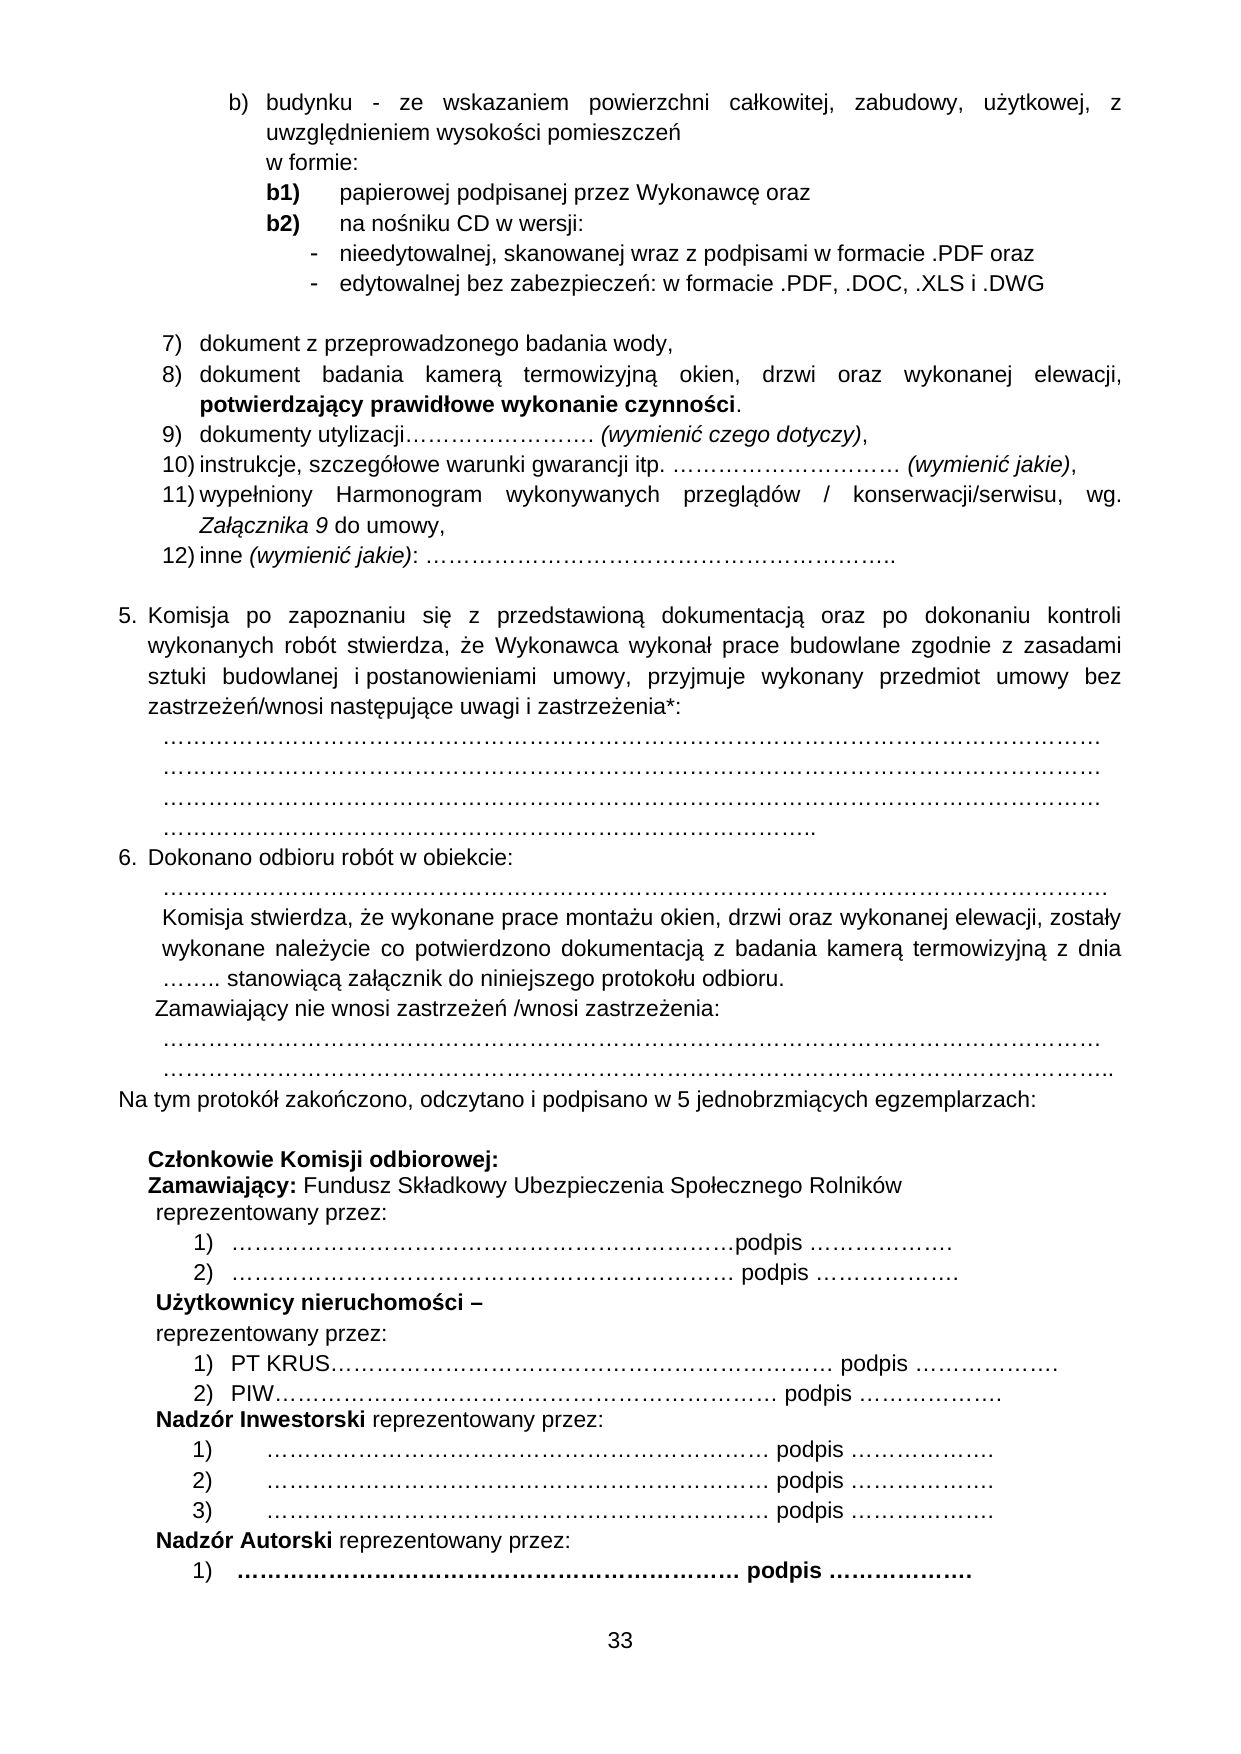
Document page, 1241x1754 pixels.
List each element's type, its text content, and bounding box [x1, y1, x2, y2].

list dokument badania kamerą termowizyjną okien, drzwi oraz wykonanej elewacji, potwierdzający prawidłowe wykonanie czynności. [162, 361, 1122, 417]
list ………………………………………………………… podpis ………………. [192, 1557, 1122, 1584]
list dokumenty utylizacji……………………. (wymienić czego dotyczy), [162, 421, 1122, 447]
text b1) papierowej podpisanej przez Wykonawcę oraz [266, 179, 1122, 206]
text reprezentowany przez: [156, 1319, 1122, 1346]
list instrukcje, szczegółowe warunki gwarancji itp. ………………………… (wymienić jakie), [162, 451, 1122, 477]
list dokument z przeprowadzonego badania wody, [162, 330, 1122, 357]
list PT KRUS………………………………………………………… podpis ………………. [193, 1350, 1122, 1376]
text 2) ………………………………………………………… podpis ………………. [192, 1467, 1122, 1493]
list Komisja po zapoznaniu się z przedstawioną dokumentacją oraz po dokonaniu kontroli wykonanych robót stwierdza, że Wykonawca wykonał prace budowlane zgodnie z zasadami sztuki budowlanej i postanowieniami umowy, przyjmuje wykonany przedmiot umowy bez zastrzeżeń/wnosi następujące uwagi i zastrzeżenia*: [118, 602, 1122, 719]
text Zamawiający nie wnosi zastrzeżeń /wnosi zastrzeżenia: [154, 995, 1122, 1021]
list …………………………………………………………podpis ………………. [193, 1229, 1122, 1255]
list wypełniony Harmonogram wykonywanych przeglądów / konserwacji/serwisu, wg. Załącznika 9 do umowy, [162, 481, 1122, 538]
list Dokonano odbioru robót w obiekcie: [118, 844, 1122, 870]
text 1) ………………………………………………………… podpis ………………. [192, 1436, 1122, 1463]
list edytowalnej bez zabezpieczeń: w formacie .PDF, .DOC, .XLS i .DWG [310, 270, 1122, 296]
list inne (wymienić jakie): …………………………………………………….. [162, 542, 1122, 568]
list budynku - ze wskazaniem powierzchni całkowitej, zabudowy, użytkowej, z uwzględnieniem wysokości pomieszczeń [228, 89, 1122, 145]
text Użytkownicy nieruchomości – [118, 1289, 1122, 1316]
text 3) ………………………………………………………… podpis ………………. [192, 1497, 1122, 1523]
text ………………………………………………………………………………………………………………………………………………………………………………………………………………………………………………………………………………………………………………………………………………………………………………………………………………….. [162, 723, 1122, 840]
text w formie: [266, 149, 1122, 175]
text …………………………………………………………………………………………………………….Komisja stwierdza, że wykonane prace montażu okien, drzwi oraz wykonanej elewacji, zostały wykonane należycie co potwierdzono dokumentacją z badania kamerą termowizyjną z dnia …….. stanowiącą załącznik do niniejszego protokołu odbioru. [162, 874, 1122, 991]
list PIW………………………………………………………… podpis ………………. [193, 1380, 1122, 1406]
text Nadzór Inwestorski reprezentowany przez: [118, 1406, 1122, 1433]
text Nadzór Autorski reprezentowany przez: [118, 1527, 1122, 1553]
list nieedytowalnej, skanowanej wraz z podpisami w formacie .PDF oraz [310, 240, 1122, 266]
text Zamawiający: Fundusz Składkowy Ubezpieczenia Społecznego Rolników [148, 1172, 1122, 1199]
text reprezentowany przez: [156, 1199, 1122, 1225]
text Na tym protokół zakończono, odczytano i podpisano w 5 jednobrzmiących egzemplarzach: [118, 1086, 1122, 1112]
text b2) na nośniku CD w wersji: [266, 209, 1122, 236]
list ………………………………………………………… podpis ………………. [193, 1259, 1122, 1285]
text Członkowie Komisji odbiorowej: [148, 1146, 1122, 1172]
text ………………………………………………………………………………………………………………………………………………………………………………………………………………………….. [162, 1025, 1122, 1082]
